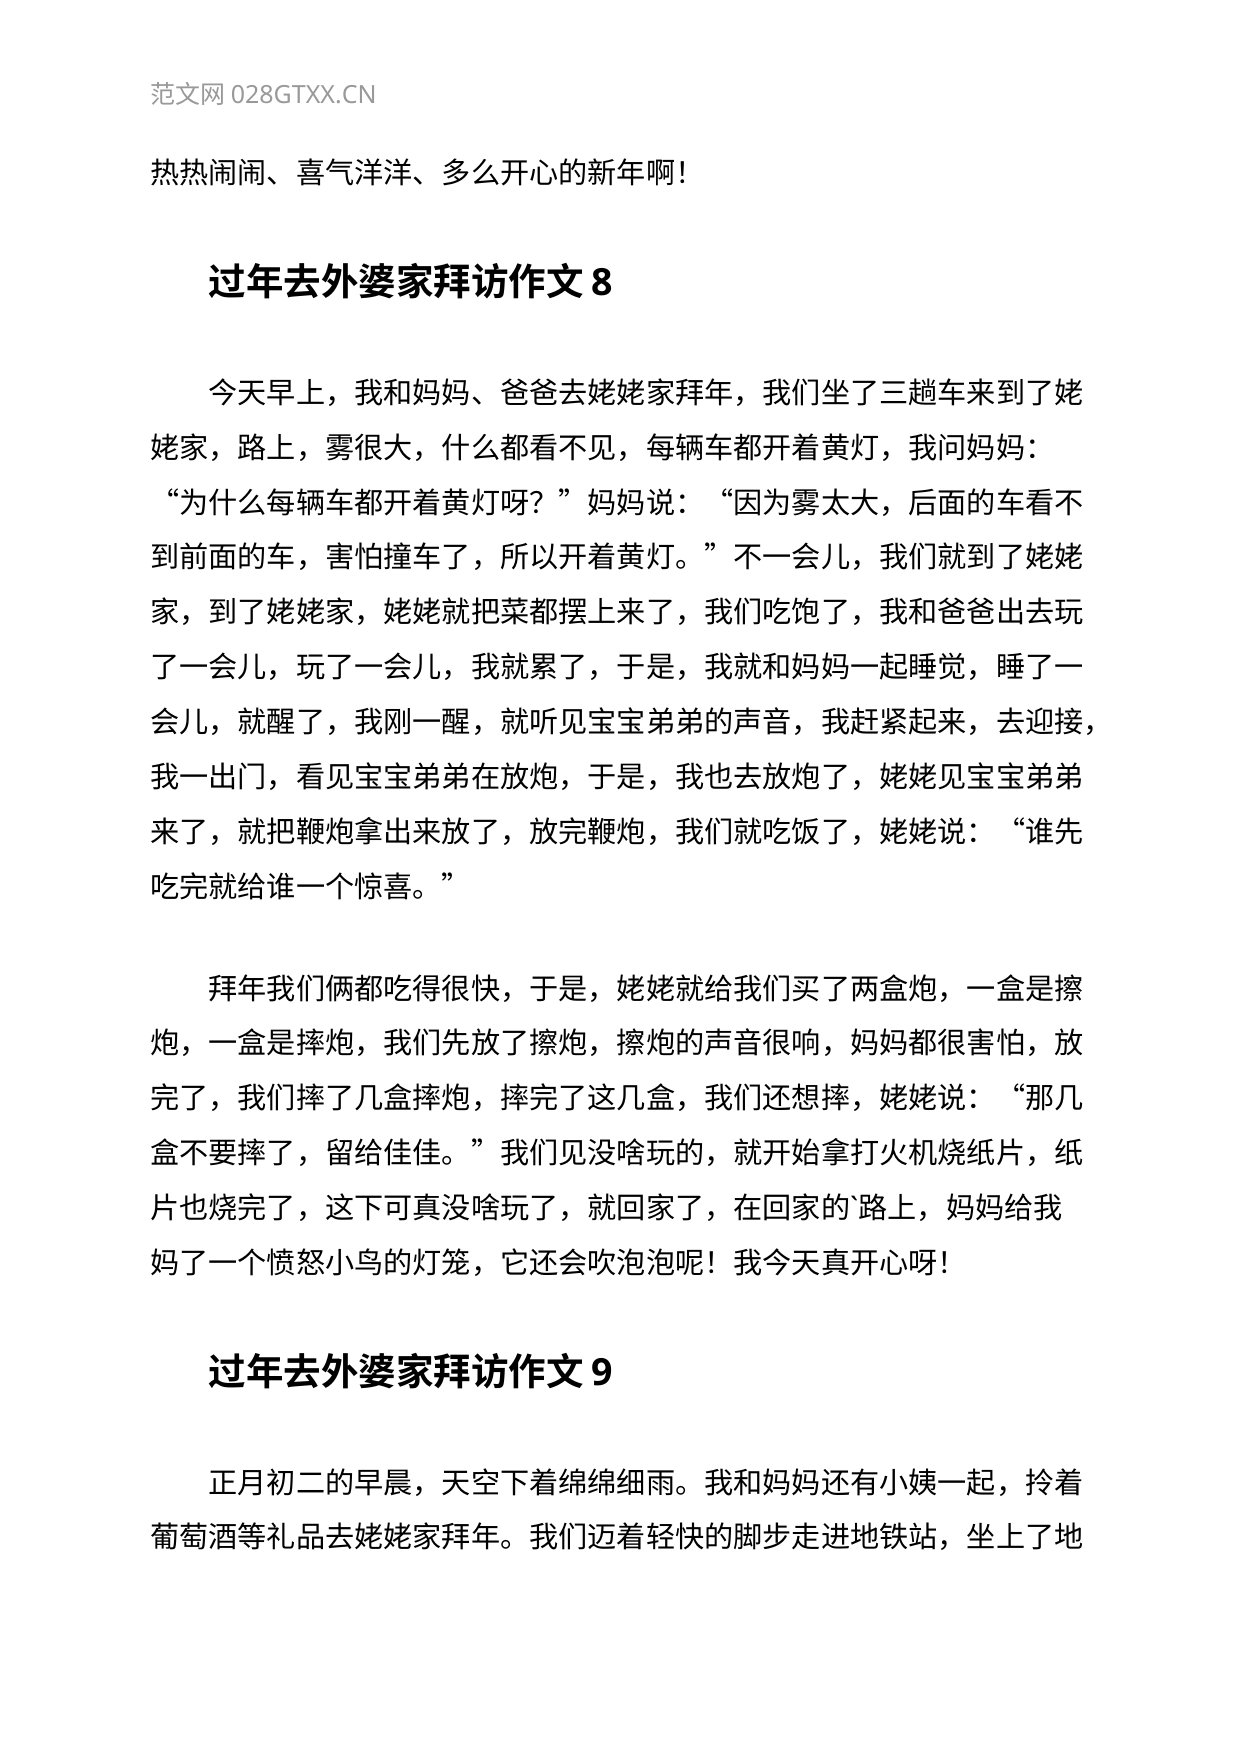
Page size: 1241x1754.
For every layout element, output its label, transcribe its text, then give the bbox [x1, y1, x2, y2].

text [150, 150, 1090, 192]
text 过年去外婆家拜访作文9 [150, 1342, 1090, 1396]
text 拜年我们俩都吃得很快，于是，姥姥就给我们买了两盒炮，一盒是擦炮，一盒是摔炮，我们先放了擦炮，擦炮的声音很响，妈妈都很害怕，放完了，我们摔了几盒摔炮，摔完了这几盒，我们还想摔，姥姥说：“那几盒不要摔了，留给佳佳。”我们见没啥玩的，就开始拿打火机烧纸片，纸片也烧完了，这下可真没啥玩了，就回家了，在回家的`路上，妈妈给我妈了一个愤怒小鸟的灯笼，它还会吹泡泡呢！我今天真开心呀！ [150, 965, 1090, 1282]
text 过年去外婆家拜访作文8 [150, 252, 1090, 306]
text 今天早上，我和妈妈、爸爸去姥姥家拜年，我们坐了三趟车来到了姥姥家，路上，雾很大，什么都看不见，每辆车都开着黄灯，我问妈妈：“为什么每辆车都开着黄灯呀？”妈妈说：“因为雾太大，后面的车看不到前面的车，害怕撞车了，所以开着黄灯。”不一会儿，我们就到了姥姥家，到了姥姥家，姥姥就把菜都摆上来了，我们吃饱了，我和爸爸出去玩了一会儿，玩了一会儿，我就累了，于是，我就和妈妈一起睡觉，睡了一会儿，就醒了，我刚一醒，就听见宝宝弟弟的声音，我赶紧起来，去迎接，我一出门，看见宝宝弟弟在放炮，于是，我也去放炮了，姥姥见宝宝弟弟来了，就把鞭炮拿出来放了，放完鞭炮，我们就吃饭了，姥姥说：“谁先吃完就给谁一个惊喜。” [150, 369, 1090, 906]
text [150, 1459, 1090, 1556]
